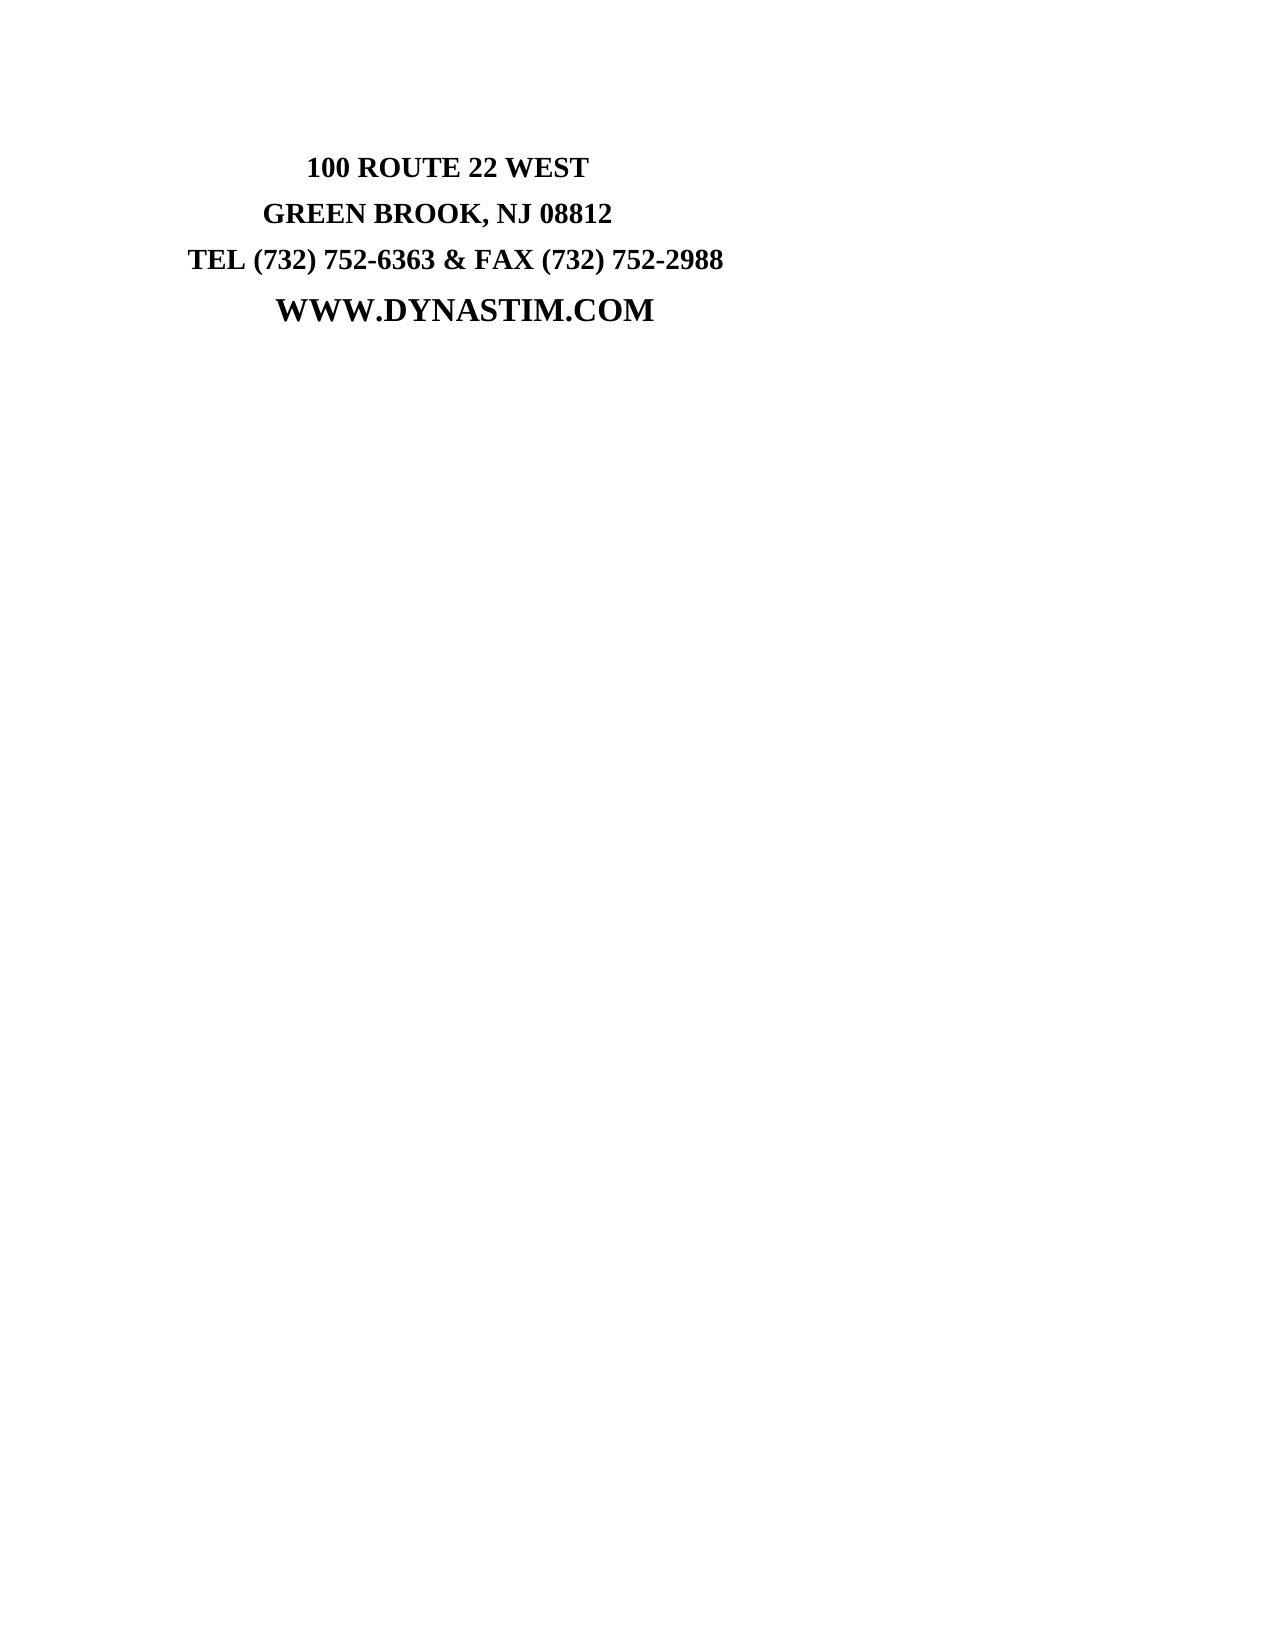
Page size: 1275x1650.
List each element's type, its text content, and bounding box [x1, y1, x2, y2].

subtitle GREEN BROOK, [187, 196, 1125, 229]
subtitle 100 ROUTE 22 WEST [187, 150, 1125, 183]
text TEL (732) 752-6363 & FAX (732) 752-2988 [187, 242, 1125, 276]
